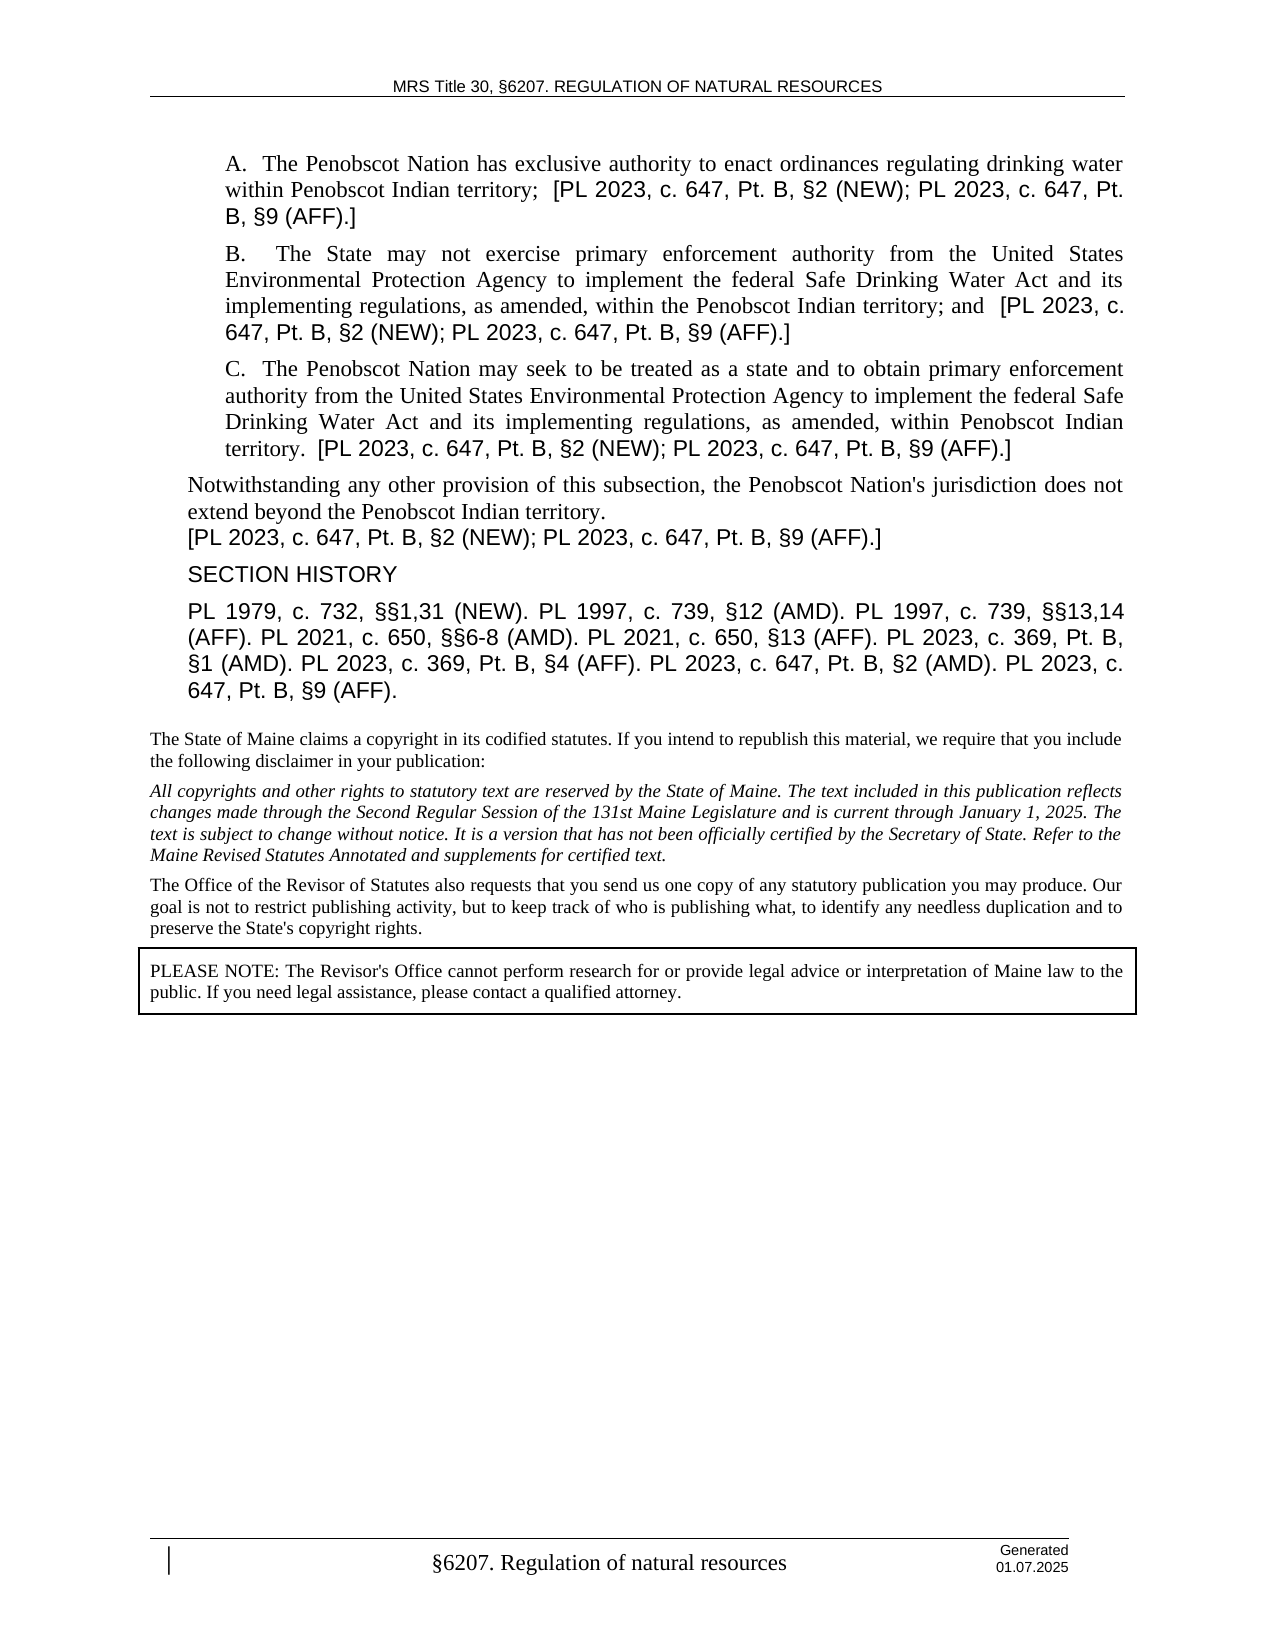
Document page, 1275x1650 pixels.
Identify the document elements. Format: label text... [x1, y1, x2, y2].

text C. The Penobscot Nation may seek to be treated as a state and to obtain primary enforcement authority from the United States Environmental Protection Agency to implement the federal Safe Drinking Water Act and its implementing regulations, as amended, within Penobscot Indian territory. [PL 2023, c. 647, Pt. B, §2 (NEW); PL 2023, c. 647, Pt. B, §9 (AFF).] [225, 356, 1125, 461]
text B. The State may not exercise primary enforcement authority from the United States Environmental Protection Agency to implement the federal Safe Drinking Water Act and its implementing regulations, as amended, within the Penobscot Indian territory; and [PL 2023, c. 647, Pt. B, §2 (NEW); PL 2023, c. 647, Pt. B, §9 (AFF).] [225, 239, 1125, 345]
text PL 1979, c. 732, §§1,31 (NEW). PL 1997, c. 739, §12 (AMD). PL 1997, c. 739, §§13,14 (AFF). PL 2021, c. 650, §§6-8 (AMD). PL 2021, c. 650, §13 (AFF). PL 2023, c. 369, Pt. B, §1 (AMD). PL 2023, c. 369, Pt. B, §4 (AFF). PL 2023, c. 647, Pt. B, §2 (AMD). PL 2023, c. 647, Pt. B, §9 (AFF). [187, 598, 1125, 703]
text PLEASE NOTE: The Revisor's Office cannot perform research for or provide legal advice or interpretation of Maine law to the public. If you need legal assistance, please contact a qualified attorney. [140, 949, 1135, 1013]
text Notwithstanding any other provision of this subsection, the Penobscot Nation's jurisdiction does not extend beyond the Penobscot Indian territory. [187, 471, 1125, 524]
text SECTION HISTORY [187, 561, 1125, 587]
text The State of Maine claims a copyright in its codified statutes. If you intend to republish this material, we require that you include the following disclaimer in your publication: [150, 728, 1125, 771]
text All copyrights and other rights to statutory text are reserved by the State of Maine. The text included in this publication reflects changes made through the Second Regular Session of the 131st Maine Legislature and is current through January 1, 2025 . The text is subject to change without notice. It is a version that has not been officially certified by the Secretary of State. Refer to the Maine Revised Statutes Annotated and supplements for certified text. [150, 779, 1125, 866]
text A. The Penobscot Nation has exclusive authority to enact ordinances regulating drinking water within Penobscot Indian territory; [PL 2023, c. 647, Pt. B, §2 (NEW); PL 2023, c. 647, Pt. B, §9 (AFF).] [225, 150, 1125, 229]
text [PL 2023, c. 647, Pt. B, §2 (NEW); PL 2023, c. 647, Pt. B, §9 (AFF).] [187, 524, 1125, 551]
text The Office of the Revisor of Statutes also requests that you send us one copy of any statutory publication you may produce. Our goal is not to restrict publishing activity, but to keep track of who is publishing what, to identify any needless duplication and to preserve the State's copyright rights. [150, 874, 1125, 939]
